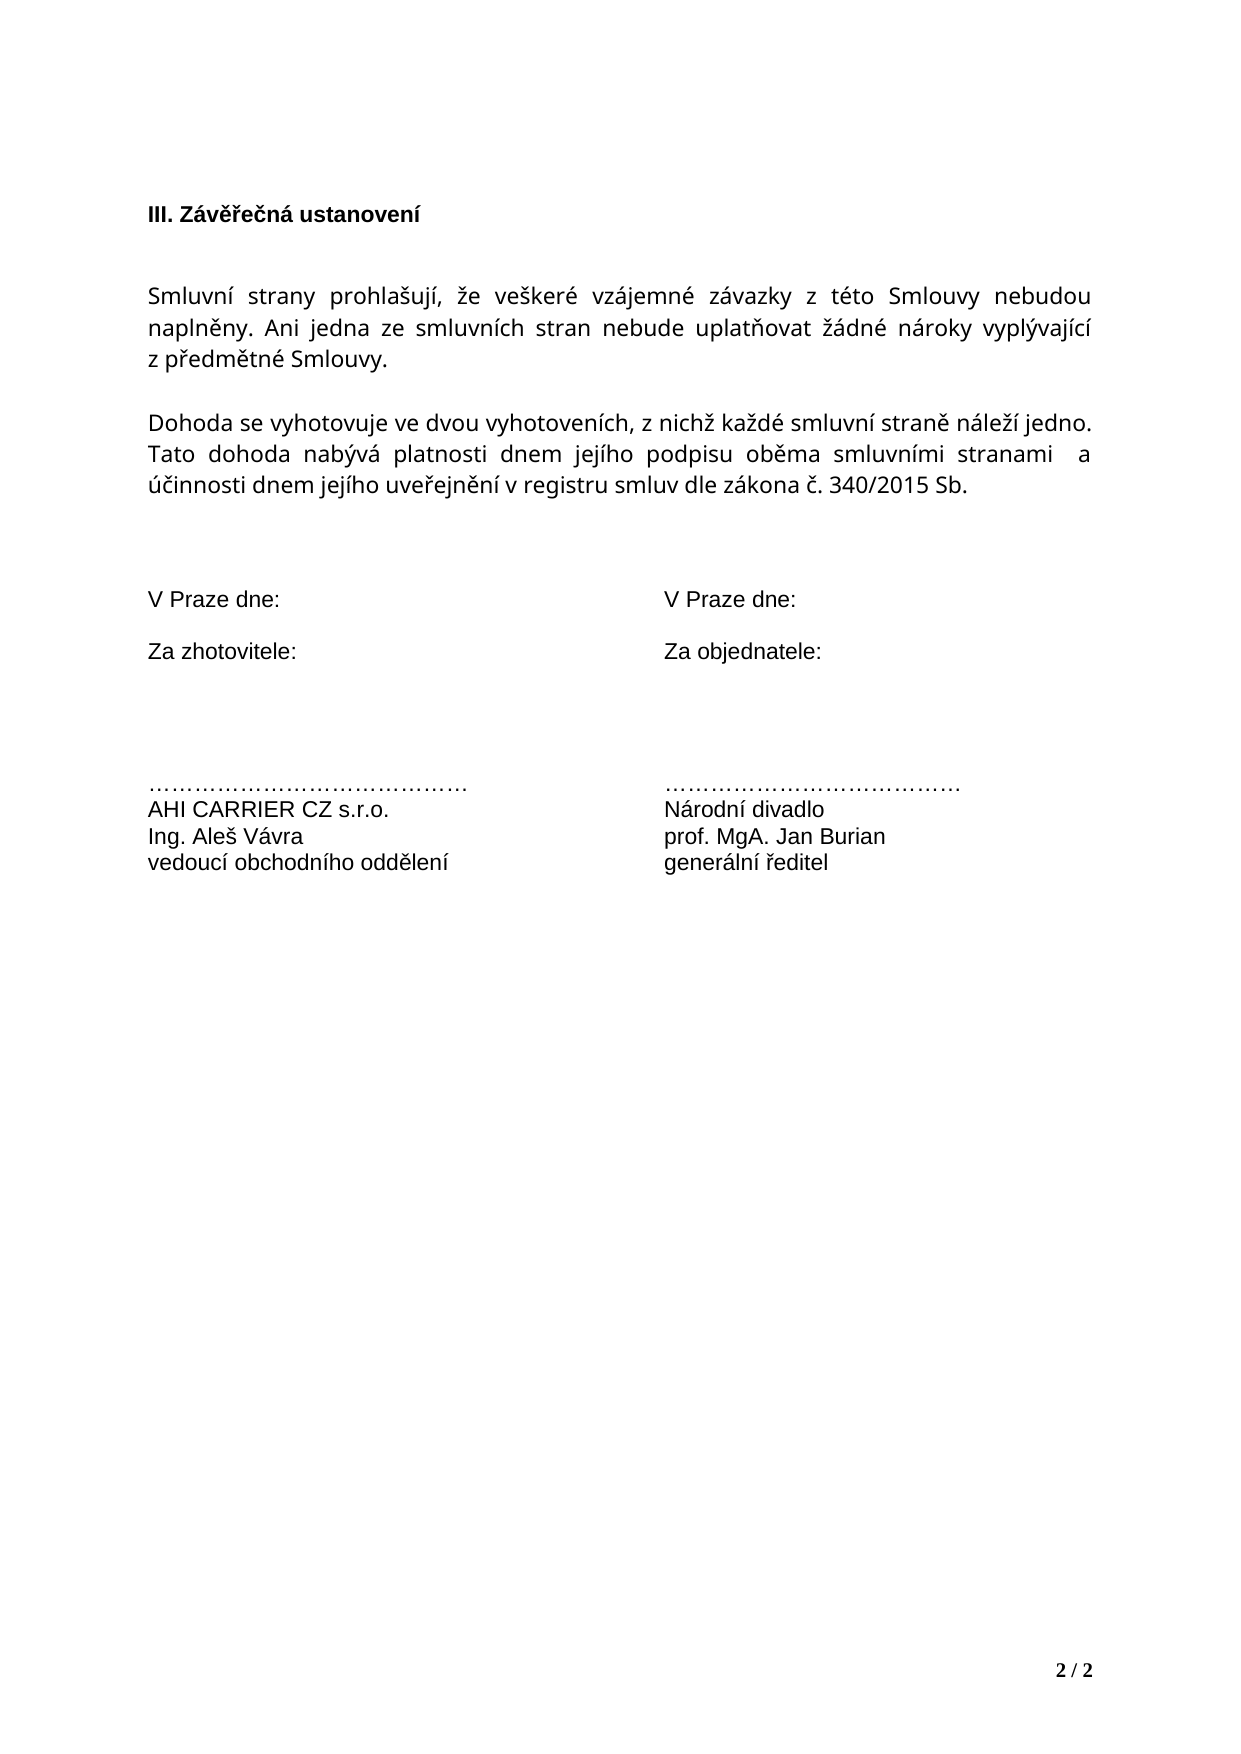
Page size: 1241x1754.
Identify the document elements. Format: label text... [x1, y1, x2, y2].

text Za zhotovitele: Za objednatele: [148, 638, 1092, 665]
text Dohoda se vyhotovuje ve dvou vyhotoveních, z nichž každé smluvní straně náleží jedno. Tato dohoda nabývá platnosti dnem jejího podpisu oběma smluvními stranami a účinnosti dnem jejího uveřejnění v registru smluv dle zákona č. 340/2015 Sb. [148, 407, 1092, 500]
text Smluvní strany prohlašují, že veškeré vzájemné závazky z této Smlouvy nebudou naplněny. Ani jedna ze smluvních stran nebude uplatňovat žádné nároky vyplývající z předmětné Smlouvy. [148, 280, 1092, 374]
text vedoucí obchodního oddělení generální ředitel [148, 849, 1092, 876]
text AHI CARRIER CZ s.r.o. Národní divadlo [148, 796, 1092, 823]
text V Praze dne: V Praze dne: [148, 586, 1092, 612]
text …………………………………… ………………………………… [148, 770, 1092, 796]
text III. Závěřečná ustanovení [148, 201, 1092, 227]
text Ing. Aleš Vávra prof. MgA. Jan Burian [148, 823, 1092, 849]
